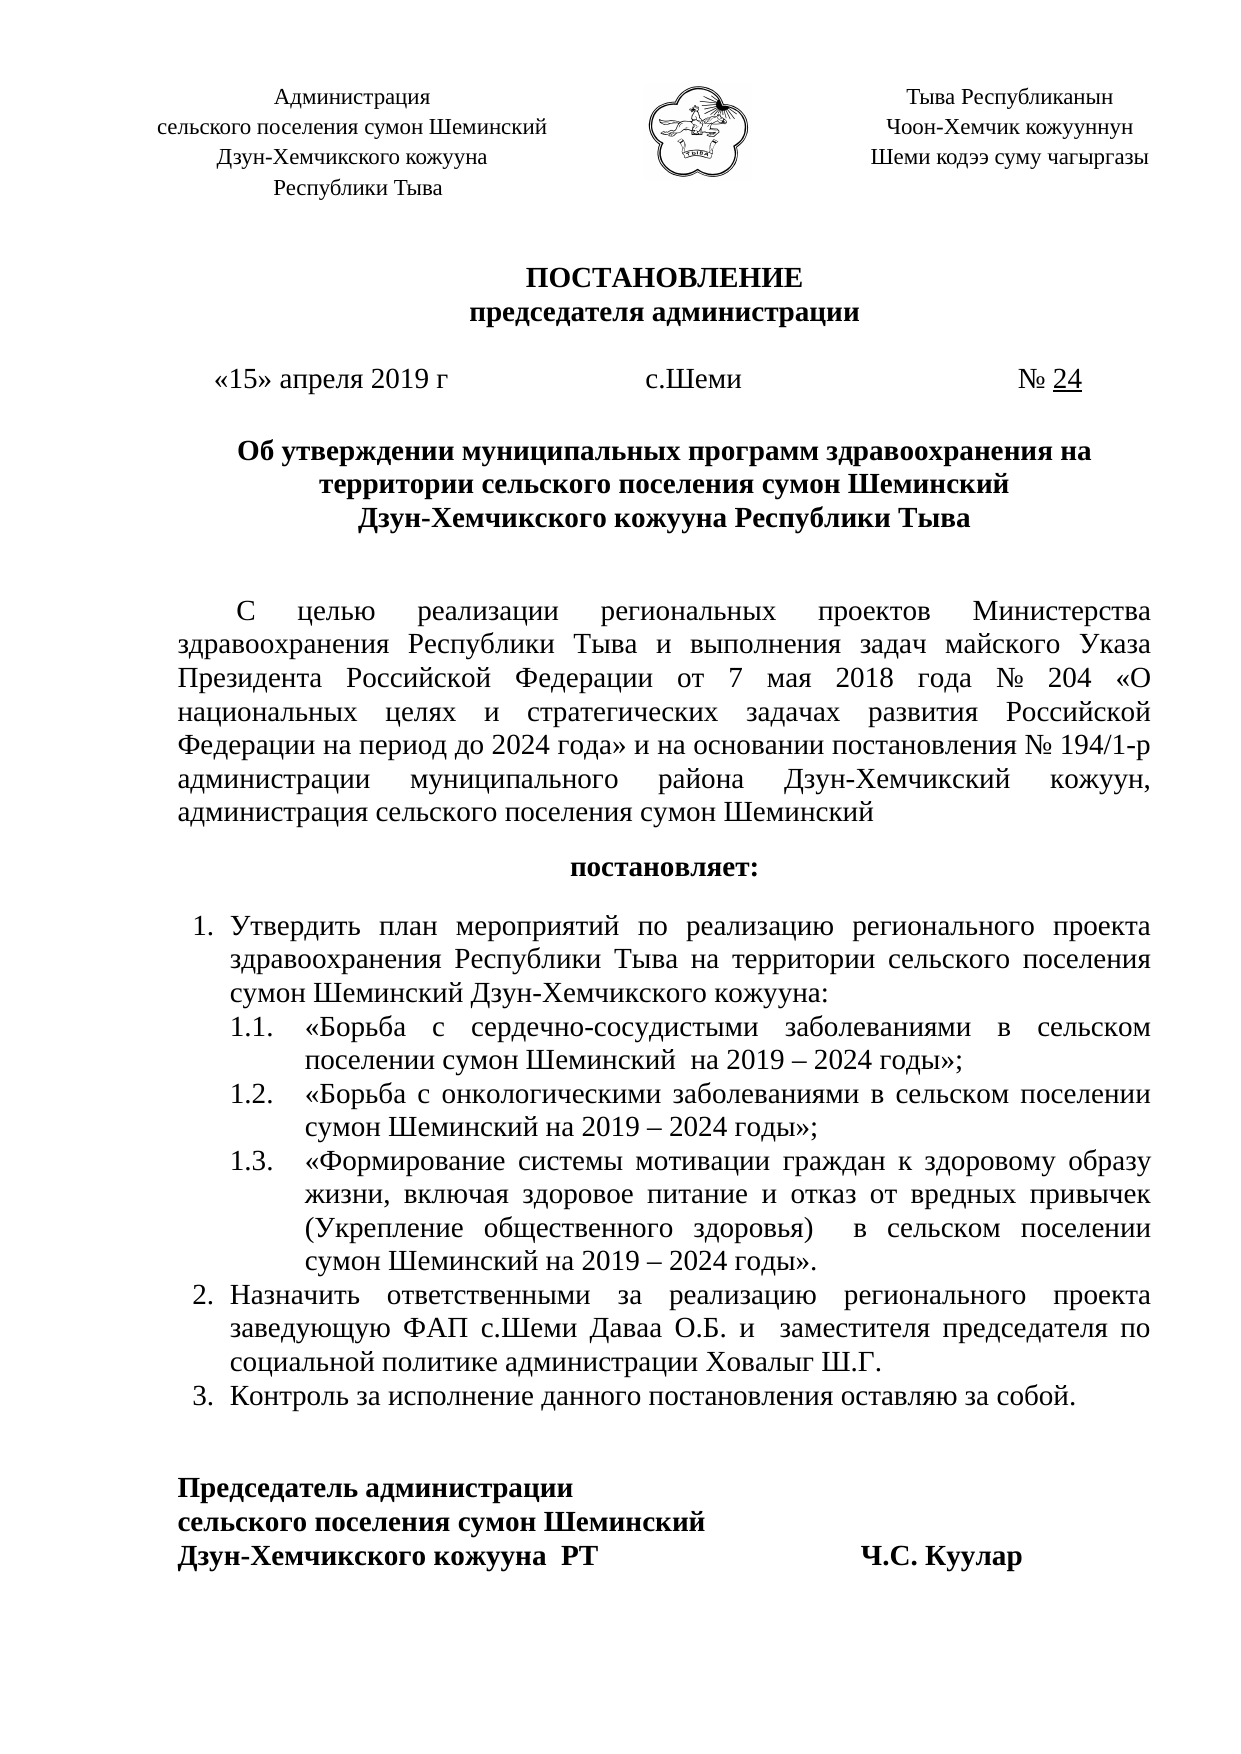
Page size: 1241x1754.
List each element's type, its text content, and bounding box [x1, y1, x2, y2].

list Утвердить план мероприятий по реализацию регионального проекта здравоохранения Республики Тыва на территории сельского поселения сумон Шеминский Дзун-Хемчикского кожууна: [192, 908, 1152, 1009]
text Дзун-Хемчикского кожууна Республики Тыва [177, 500, 1152, 534]
list «Формирование системы мотивации граждан к здоровому образу жизни, включая здоровое питание и отказ от вредных привычек (Укрепление общественного здоровья) в сельском поселении сумон Шеминский на 2019 – 2024 годы». [229, 1143, 1152, 1277]
table_header Администрация сельского поселения сумон Шеминский Дзун-Хемчикского кожууна Республики Тыва [113, 83, 592, 205]
list «Борьба с сердечно-сосудистыми заболеваниями в сельском поселении сумон Шеминский на 2019 – 2024 годы»; [229, 1009, 1152, 1076]
table_header [592, 83, 803, 205]
text Об утверждении муниципальных программ здравоохранения на территории сельского поселения сумон Шеминский [177, 433, 1152, 500]
text С целью реализации региональных проектов Министерства здравоохранения Республики Тыва и выполнения задач майского Указа Президента Российской Федерации от 7 мая 2018 года № 204 «О национальных целях и стратегических задачах развития Российской Федерации на период до 2024 года» и на основании постановления № 194/1-р администрации муниципального района Дзун-Хемчикский кожуун, администрация сельского поселения сумон Шеминский [177, 593, 1152, 828]
text председателя администрации [177, 294, 1152, 327]
text постановляет: [177, 849, 1152, 882]
list «Борьба с онкологическими заболеваниями в сельском поселении сумон Шеминский на 2019 – 2024 годы»; [229, 1076, 1152, 1143]
text Председатель администрации [177, 1471, 1152, 1504]
list Контроль за исполнение данного постановления оставляю за собой. [192, 1378, 1152, 1411]
list Назначить ответственными за реализацию регионального проекта заведующую ФАП с.Шеми Даваа О.Б. и заместителя председателя по социальной политике администрации Ховалыг Ш.Г. [192, 1277, 1152, 1378]
text ПОСТАНОВЛЕНИЕ [177, 260, 1152, 294]
text Дзун-Хемчикского кожууна РТ Ч.С. Куулар [177, 1538, 1152, 1571]
text «15» апреля 2019 г с.Шеми № 24 [177, 361, 1152, 394]
table_header Тыва Республиканын Чоон-Хемчик кожууннун Шеми кодээ суму чагыргазы [803, 83, 1216, 205]
text сельского поселения сумон Шеминский [177, 1504, 1152, 1538]
